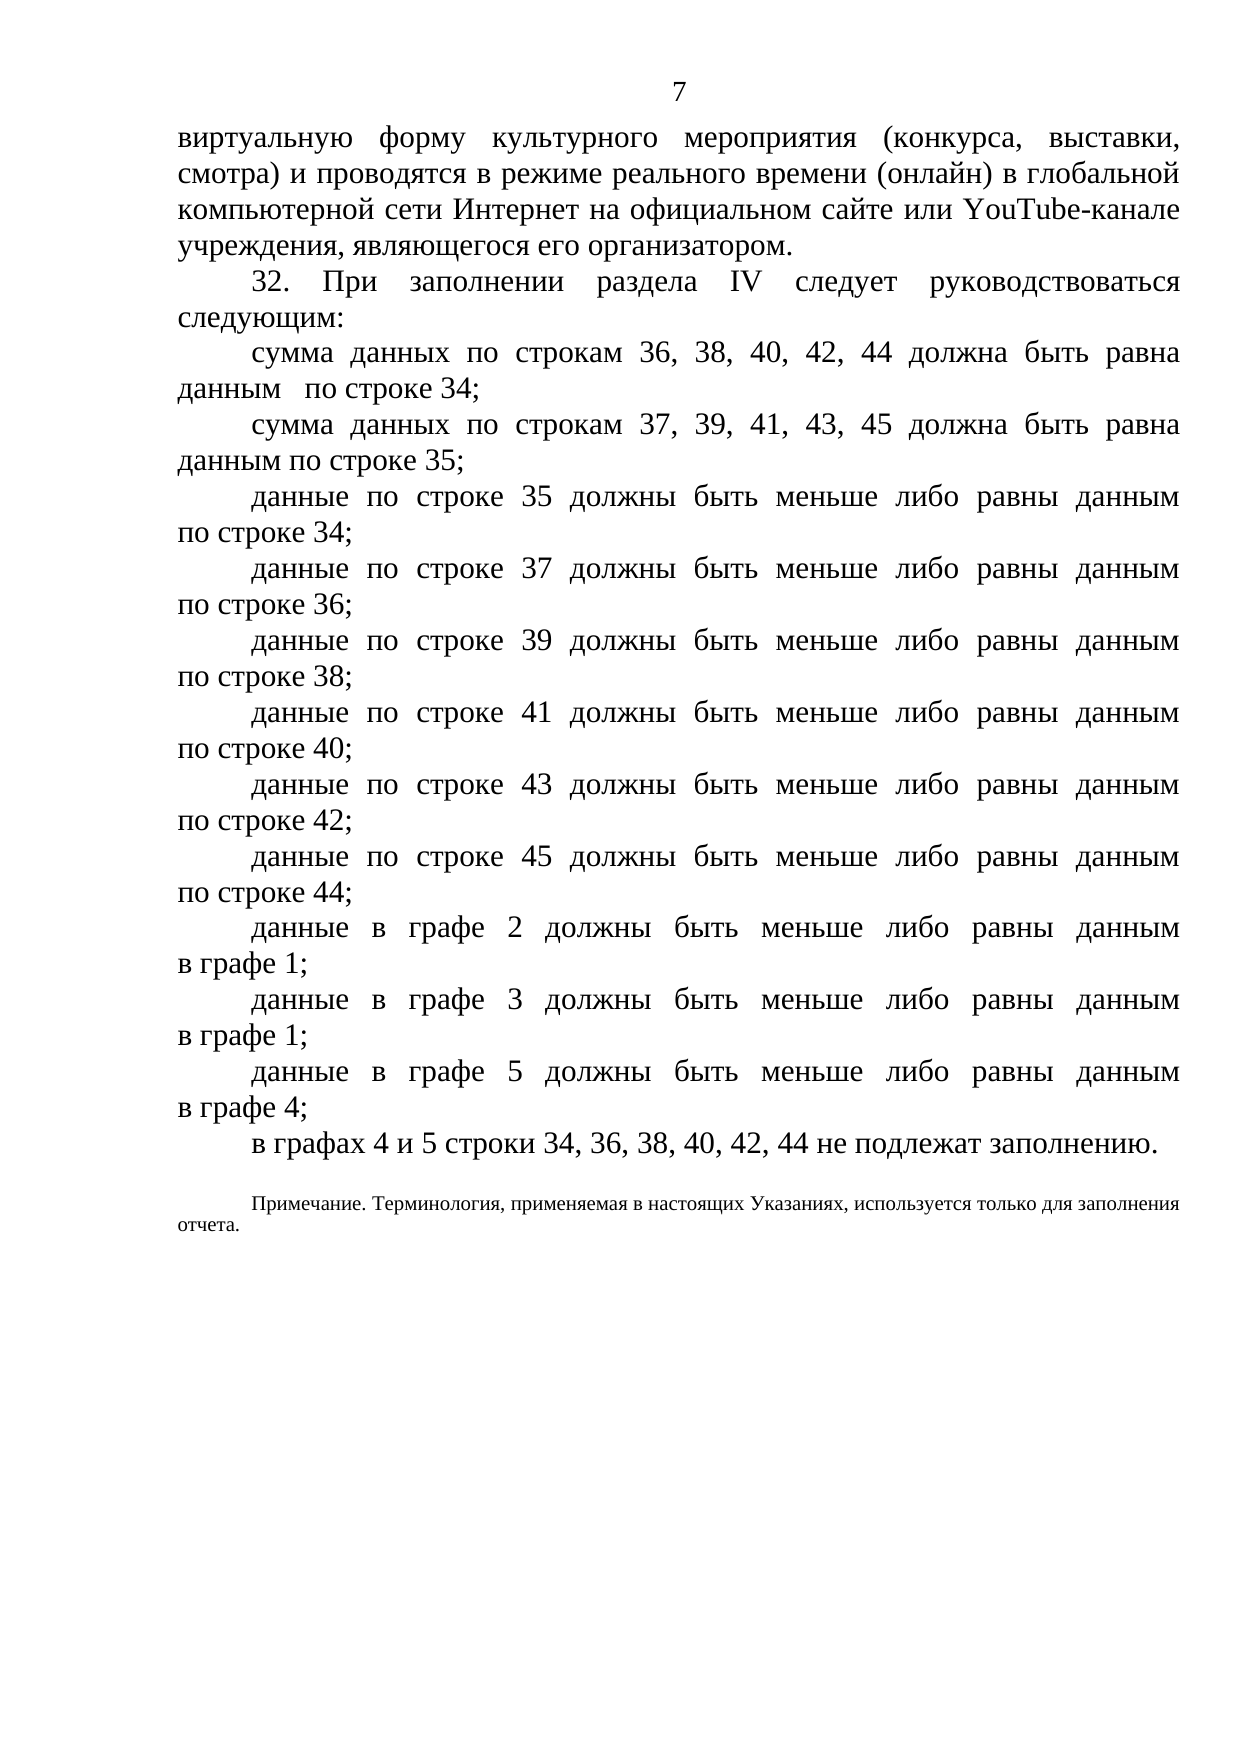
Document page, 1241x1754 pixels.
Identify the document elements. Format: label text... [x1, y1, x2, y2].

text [177, 118, 1181, 262]
text в графах 4 и 5 строки 34, 36, 38, 40, 42, 44 не подлежат заполнению. [177, 1124, 1181, 1160]
text 32. При заполнении раздела ІV следует руководствоваться следующим: [177, 262, 1181, 334]
text данные по строке 39 должны быть меньше либо равны данным по строке 38; [177, 621, 1181, 693]
text данные по строке 37 должны быть меньше либо равны данным по строке 36; [177, 549, 1181, 621]
text данные в графе 3 должны быть меньше либо равны данным в графе 1; [177, 981, 1181, 1052]
text сумма данных по строкам 37, 39, 41, 43, 45 должна быть равна данным по строке 35; [177, 406, 1181, 477]
text данные по строке 43 должны быть меньше либо равны данным по строке 42; [177, 765, 1181, 837]
text данные в графе 2 должны быть меньше либо равны данным в графе 1; [177, 909, 1181, 981]
text данные по строке 45 должны быть меньше либо равны данным по строке 44; [177, 837, 1181, 909]
text Примечание. Терминология, применяемая в настоящих Указаниях, используется только для заполнения отчета. [177, 1194, 1181, 1235]
text сумма данных по строкам 36, 38, 40, 42, 44 должна быть равна данным по строке 34; [177, 334, 1181, 406]
text данные в графе 5 должны быть меньше либо равны данным в графе 4; [177, 1052, 1181, 1124]
text данные по строке 35 должны быть меньше либо равны данным по строке 34; [177, 477, 1181, 549]
text данные по строке 41 должны быть меньше либо равны данным по строке 40; [177, 693, 1181, 765]
